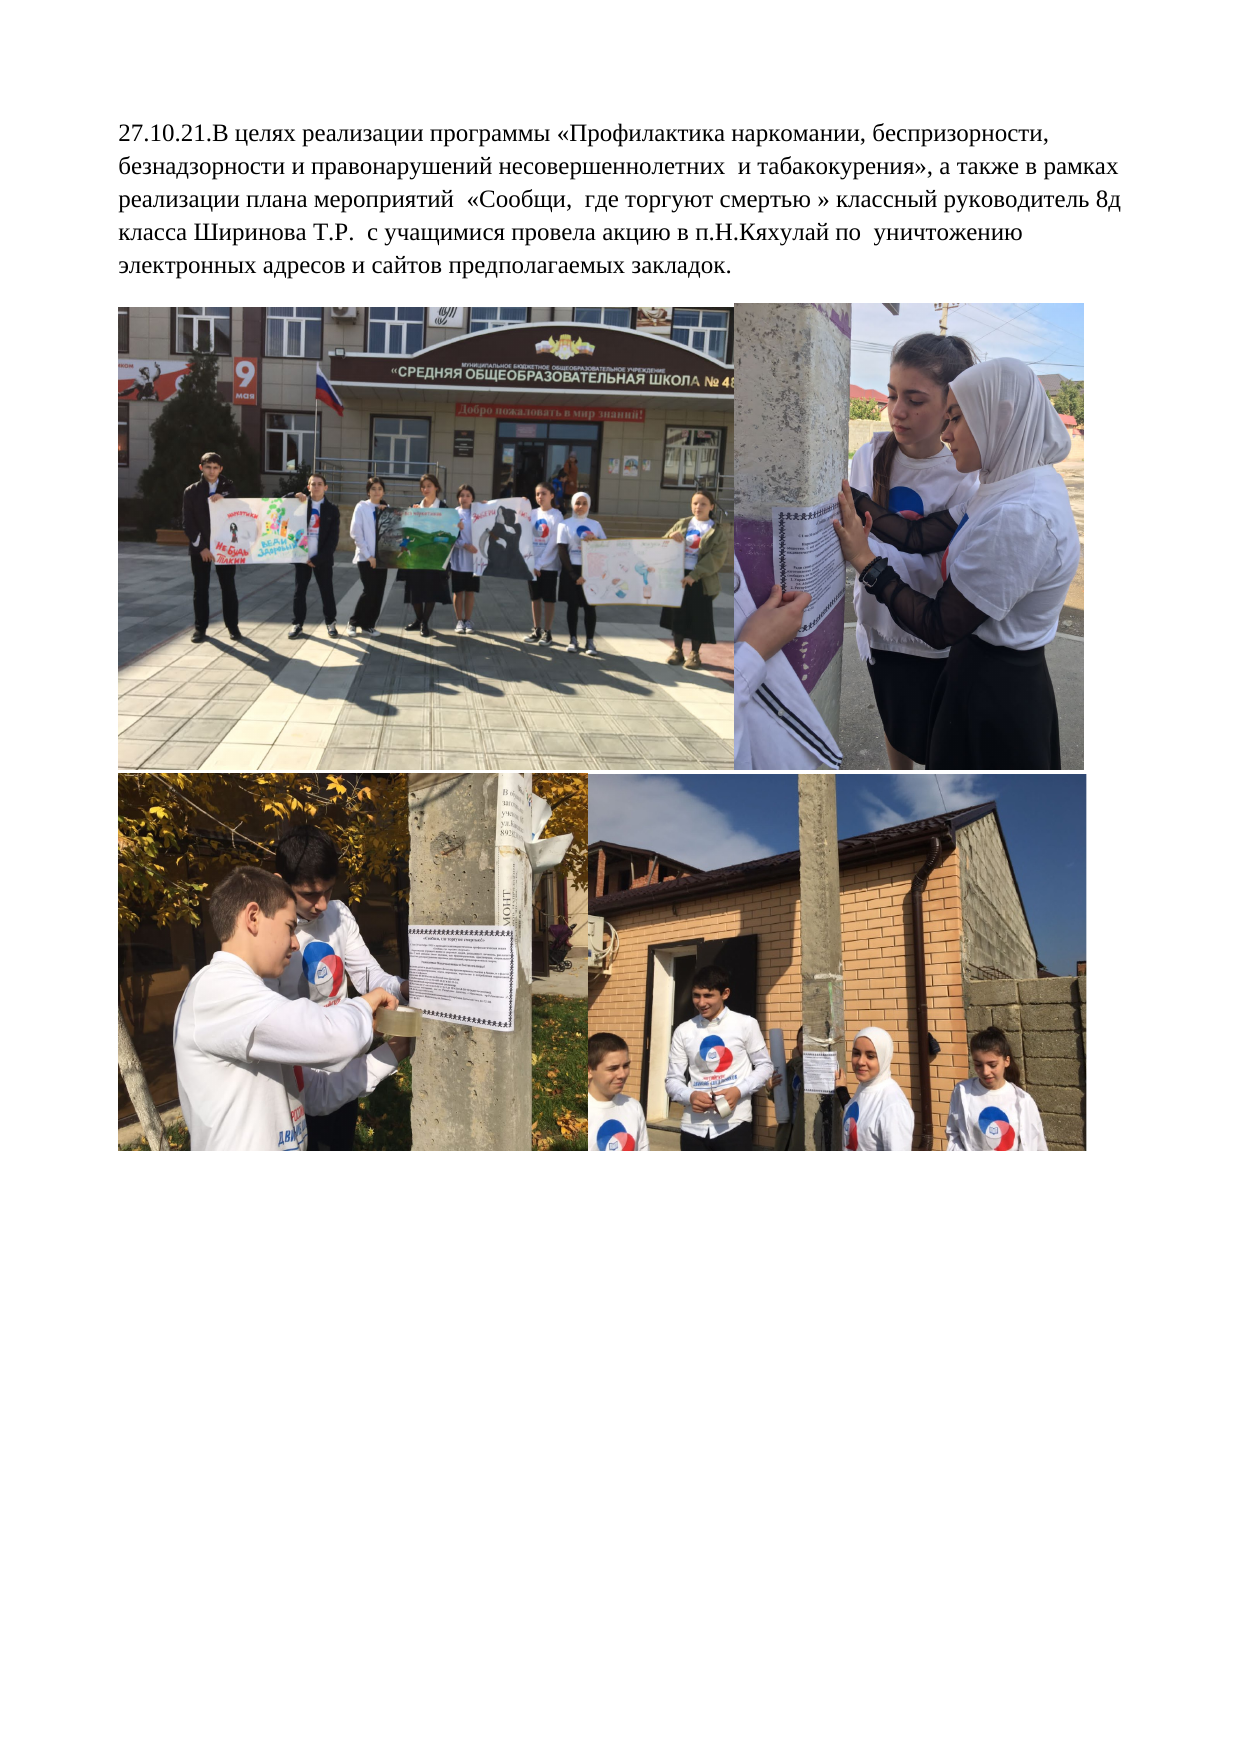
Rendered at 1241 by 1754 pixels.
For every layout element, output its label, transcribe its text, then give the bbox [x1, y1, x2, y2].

picture [118, 303, 1084, 770]
text 27.10.21.В целях реализации программы «Профилактика наркомании, беспризорности, безнадзорности и правонарушений несовершеннолетних и табакокурения», а также в рамках реализации плана мероприятий «Сообщи, где торгуют смертью » классный руководитель 8д класса Ширинова Т.Р. с учащимися провела акцию в п.Н.Кяхулай по уничтожению электронных адресов и сайтов предполагаемых закладок. [118, 118, 1152, 279]
picture [118, 773, 1087, 1151]
